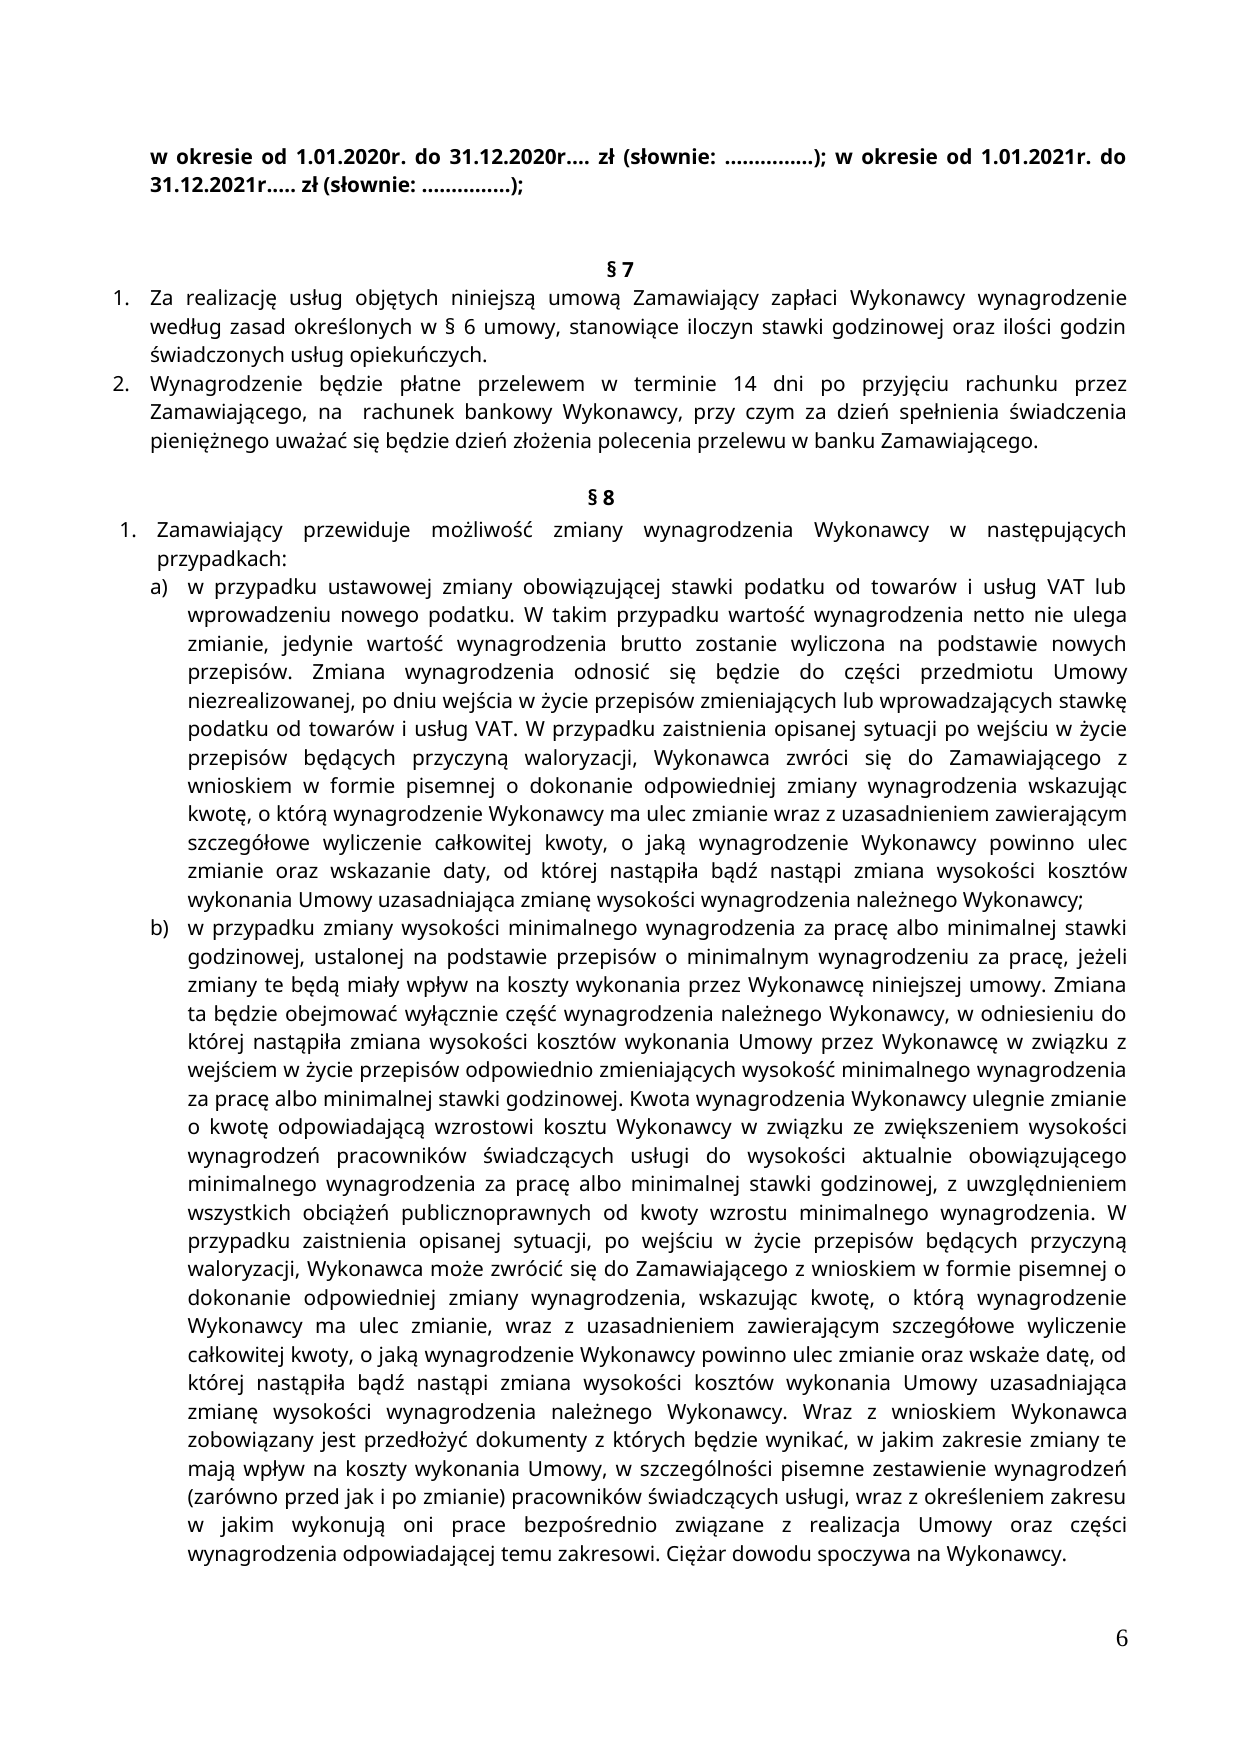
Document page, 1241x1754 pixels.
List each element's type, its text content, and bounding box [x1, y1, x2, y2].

list Wynagrodzenie będzie płatne przelewem w terminie 14 dni po przyjęciu rachunku przez Zamawiającego, na rachunek bankowy Wykonawcy, przy czym za dzień spełnienia świadczenia pieniężnego uważać się będzie dzień złożenia polecenia przelewu w banku Zamawiającego. [112, 369, 1128, 454]
list w przypadku ustawowej zmiany obowiązującej stawki podatku od towarów i usług VAT lub wprowadzeniu nowego podatku. W takim przypadku wartość wynagrodzenia netto nie ulega zmianie, jedynie wartość wynagrodzenia brutto zostanie wyliczona na podstawie nowych przepisów. Zmiana wynagrodzenia odnosić się będzie do części przedmiotu Umowy niezrealizowanej, po dniu wejścia w życie przepisów zmieniających lub wprowadzających stawkę podatku od towarów i usług VAT. W przypadku zaistnienia opisanej sytuacji po wejściu w życie przepisów będących przyczyną waloryzacji, Wykonawca zwróci się do Zamawiającego z wnioskiem w formie pisemnej o dokonanie odpowiedniej zmiany wynagrodzenia wskazując kwotę, o którą wynagrodzenie Wykonawcy ma ulec zmianie wraz z uzasadnieniem zawierającym szczegółowe wyliczenie całkowitej kwoty, o jaką wynagrodzenie Wykonawcy powinno ulec zmianie oraz wskazanie daty, od której nastąpiła bądź nastąpi zmiana wysokości kosztów wykonania Umowy uzasadniająca zmianę wysokości wynagrodzenia należnego Wykonawcy; [150, 572, 1128, 913]
list w przypadku zmiany wysokości minimalnego wynagrodzenia za pracę albo minimalnej stawki godzinowej, ustalonej na podstawie przepisów o minimalnym wynagrodzeniu za pracę, jeżeli zmiany te będą miały wpływ na koszty wykonania przez Wykonawcę niniejszej umowy. Zmiana ta będzie obejmować wyłącznie część wynagrodzenia należnego Wykonawcy, w odniesieniu do której nastąpiła zmiana wysokości kosztów wykonania Umowy przez Wykonawcę w związku z wejściem w życie przepisów odpowiednio zmieniających wysokość minimalnego wynagrodzenia za pracę albo minimalnej stawki godzinowej. Kwota wynagrodzenia Wykonawcy ulegnie zmianie o kwotę odpowiadającą wzrostowi kosztu Wykonawcy w związku ze zwiększeniem wysokości wynagrodzeń pracowników świadczących usługi do wysokości aktualnie obowiązującego minimalnego wynagrodzenia za pracę albo minimalnej stawki godzinowej, z uwzględnieniem wszystkich obciążeń publicznoprawnych od kwoty wzrostu minimalnego wynagrodzenia. W przypadku zaistnienia opisanej sytuacji, po wejściu w życie przepisów będących przyczyną waloryzacji, Wykonawca może zwrócić się do Zamawiającego z wnioskiem w formie pisemnej o dokonanie odpowiedniej zmiany wynagrodzenia, wskazując kwotę, o którą wynagrodzenie Wykonawcy ma ulec zmianie, wraz z uzasadnieniem zawierającym szczegółowe wyliczenie całkowitej kwoty, o jaką wynagrodzenie Wykonawcy powinno ulec zmianie oraz wskaże datę, od której nastąpiła bądź nastąpi zmiana wysokości kosztów wykonania Umowy uzasadniająca zmianę wysokości wynagrodzenia należnego Wykonawcy. Wraz z wnioskiem Wykonawca zobowiązany jest przedłożyć dokumenty z których będzie wynikać, w jakim zakresie zmiany te mają wpływ na koszty wykonania Umowy, w szczególności pisemne zestawienie wynagrodzeń (zarówno przed jak i po zmianie) pracowników świadczących usługi, wraz z określeniem zakresu w jakim wykonują oni prace bezpośrednio związane z realizacja Umowy oraz części wynagrodzenia odpowiadającej temu zakresowi. Ciężar dowodu spoczywa na Wykonawcy. [150, 913, 1128, 1567]
text § 7 [112, 255, 1128, 283]
text § 8 [555, 483, 1128, 511]
text w okresie od 1.01.2020r. do 31.12.2020r.… zł (słownie: ……………); w okresie od 1.01.2021r. do 31.12.2021r..… zł (słownie: ……………); [150, 142, 1128, 199]
list Za realizację usług objętych niniejszą umową Zamawiający zapłaci Wykonawcy wynagrodzenie według zasad określonych w § 6 umowy, stanowiące iloczyn stawki godzinowej oraz ilości godzin świadczonych usług opiekuńczych. [112, 283, 1128, 369]
list Zamawiający przewiduje możliwość zmiany wynagrodzenia Wykonawcy w następujących przypadkach: [119, 515, 1128, 572]
